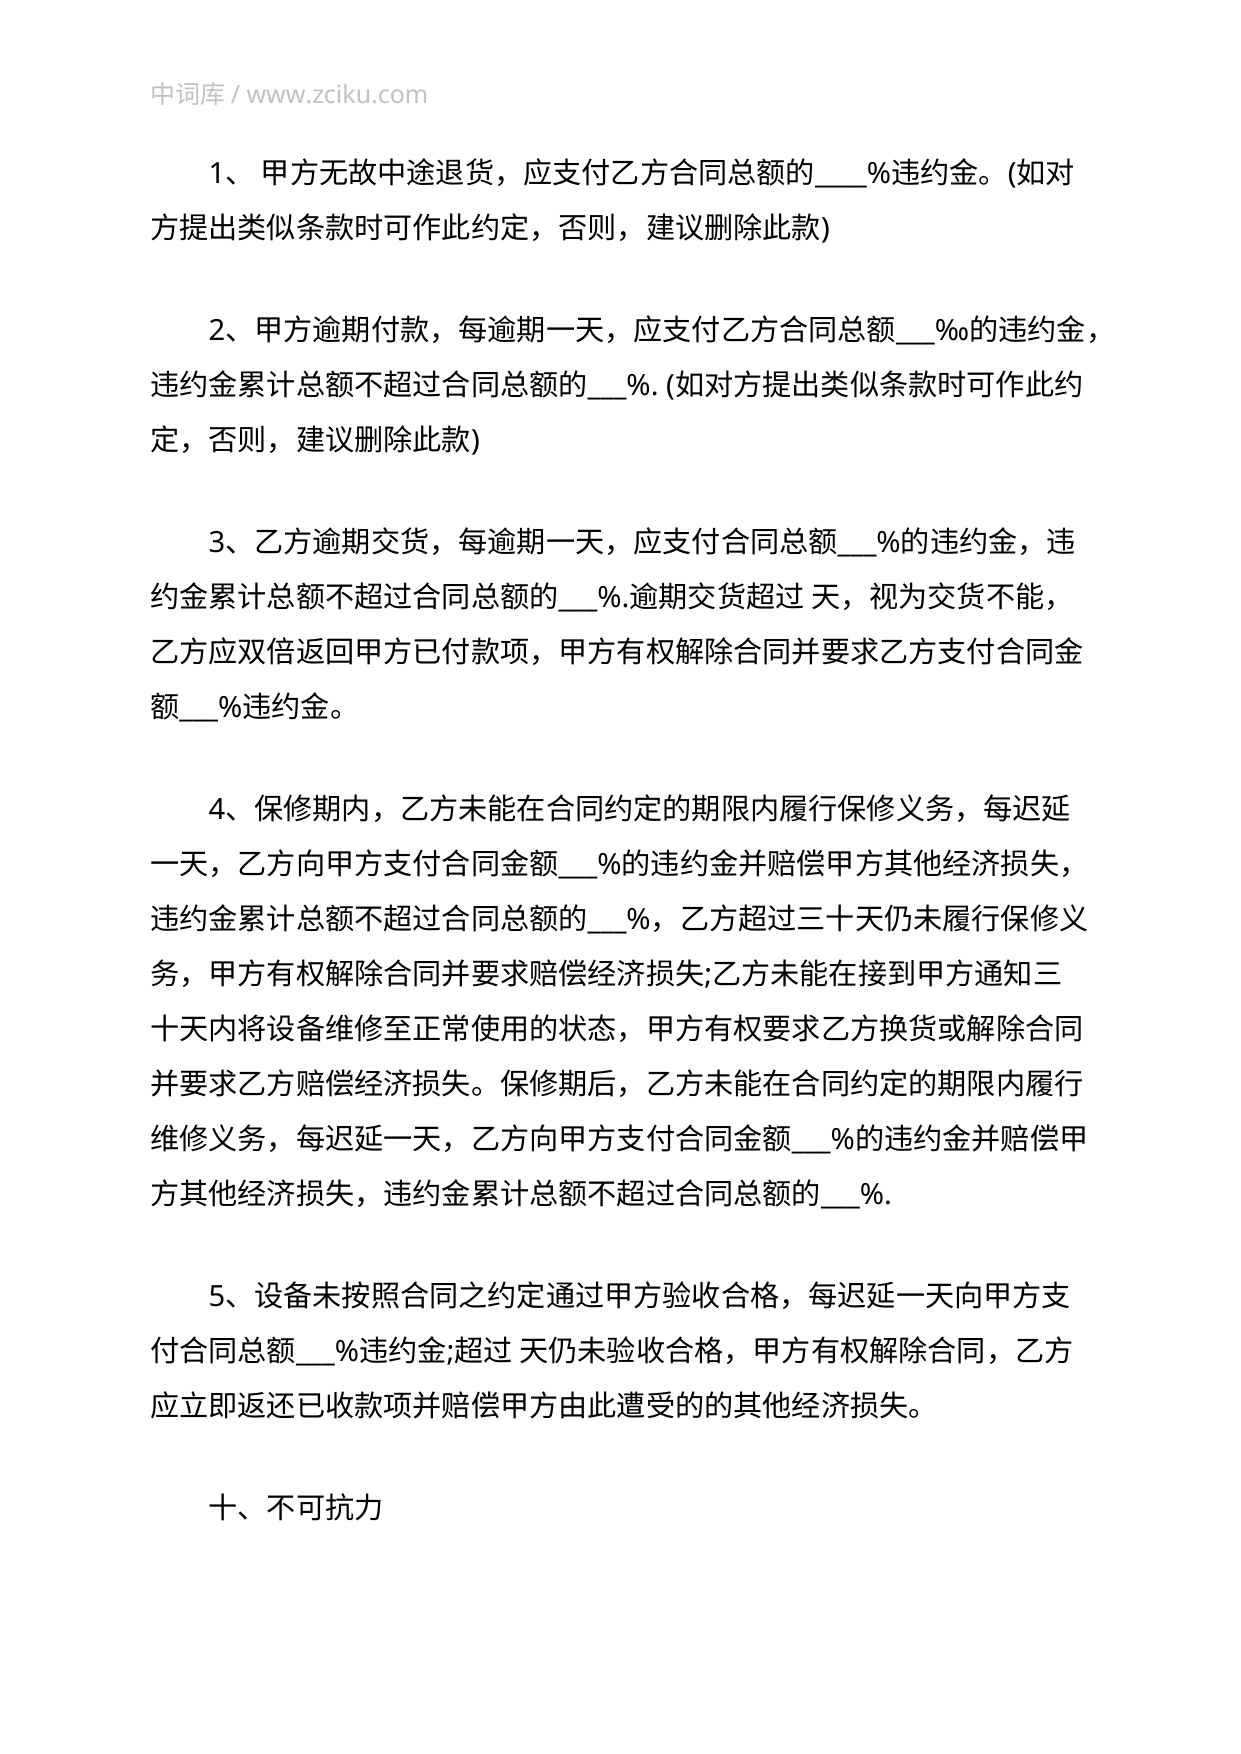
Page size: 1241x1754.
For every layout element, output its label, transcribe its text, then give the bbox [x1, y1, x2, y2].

text 1、 甲方无故中途退货，应支付乙方合同总额的____%违约金。(如对方提出类似条款时可作此约定，否则，建议删除此款) [150, 150, 1090, 247]
text 3、乙方逾期交货，每逾期一天，应支付合同总额___%的违约金，违约金累计总额不超过合同总额的___%.逾期交货超过 天，视为交货不能，乙方应双倍返回甲方已付款项，甲方有权解除合同并要求乙方支付合同金额___%违约金。 [150, 519, 1090, 726]
text 2、甲方逾期付款，每逾期一天，应支付乙方合同总额___‰的违约金，违约金累计总额不超过合同总额的___%. (如对方提出类似条款时可作此约定，否则，建议删除此款) [150, 307, 1090, 459]
text 5、设备未按照合同之约定通过甲方验收合格，每迟延一天向甲方支付合同总额___%违约金;超过 天仍未验收合格，甲方有权解除合同，乙方应立即返还已收款项并赔偿甲方由此遭受的的其他经济损失。 [150, 1273, 1090, 1425]
text 4、保修期内，乙方未能在合同约定的期限内履行保修义务，每迟延一天，乙方向甲方支付合同金额___%的违约金并赔偿甲方其他经济损失，违约金累计总额不超过合同总额的___%，乙方超过三十天仍未履行保修义务，甲方有权解除合同并要求赔偿经济损失;乙方未能在接到甲方通知三十天内将设备维修至正常使用的状态，甲方有权要求乙方换货或解除合同并要求乙方赔偿经济损失。保修期后，乙方未能在合同约定的期限内履行维修义务，每迟延一天，乙方向甲方支付合同金额___%的违约金并赔偿甲方其他经济损失，违约金累计总额不超过合同总额的___%. [150, 786, 1090, 1213]
text 十、不可抗力 [150, 1484, 1090, 1527]
